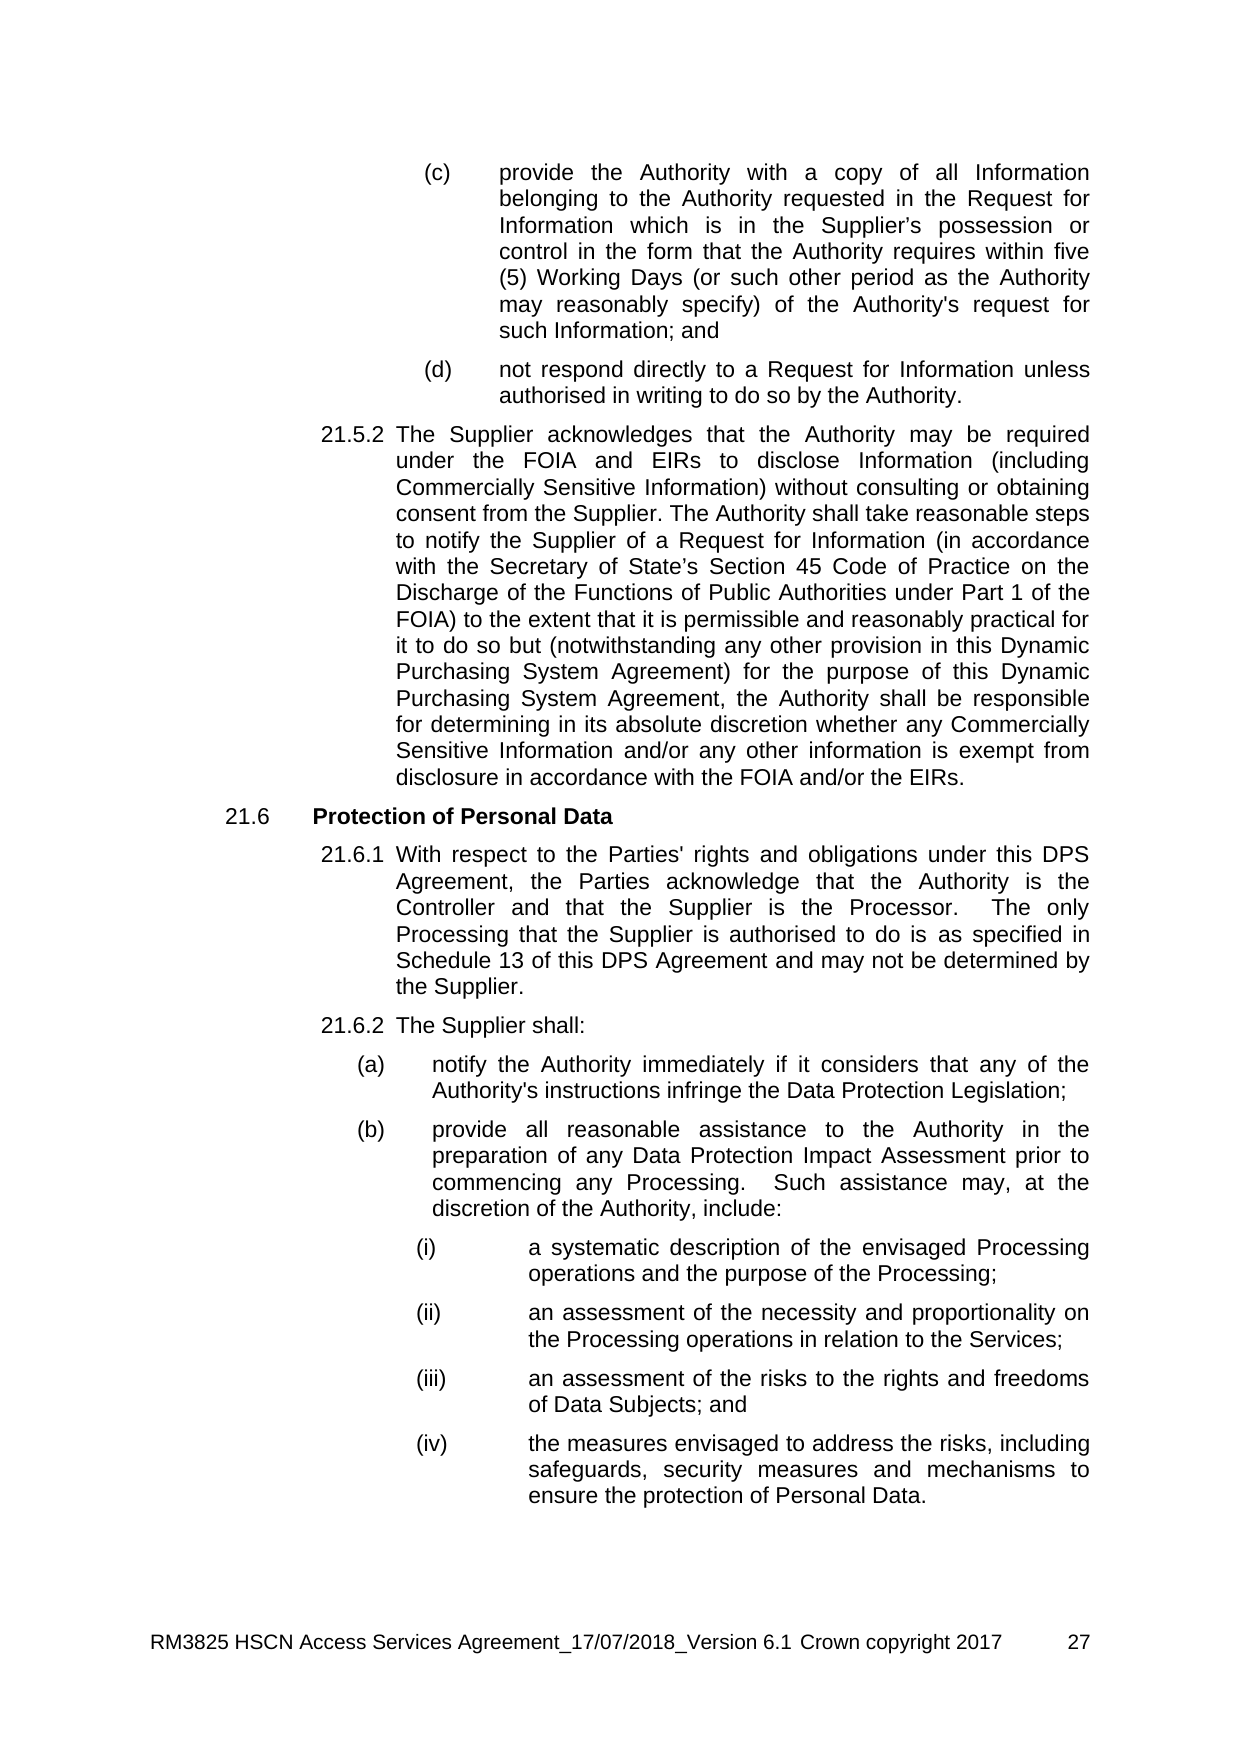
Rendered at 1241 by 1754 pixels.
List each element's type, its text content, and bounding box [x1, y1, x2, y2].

text provide the Authority with a copy of all Information belonging to the Authority requested in the Request for Information which is in the Supplier’s possession or control in the form that the Authority requires within five (5) Working Days (or such other period as the Authority may reasonably specify) of the Authority's request for such Information; and [424, 159, 1090, 343]
text The Supplier acknowledges that the Authority may be required under the FOIA and EIRs to disclose Information (including Commercially Sensitive Information) without consulting or obtaining consent from the Supplier. The Authority shall take reasonable steps to notify the Supplier of a Request for Information (in accordance with the Secretary of State’s Section 45 Code of Practice on the Discharge of the Functions of Public Authorities under Part 1 of the FOIA) to the extent that it is permissible and reasonably practical for it to do so but (notwithstanding any other provision in this Dynamic Purchasing System Agreement) for the purpose of this Dynamic Purchasing System Agreement, the Authority shall be responsible for determining in its absolute discretion whether any Commercially Sensitive Information and/or any other information is exempt from disclosure in accordance with the FOIA and/or the EIRs. [321, 421, 1090, 790]
text an assessment of the necessity and proportionality on the Processing operations in relation to the Services; [416, 1299, 1090, 1352]
subtitle Protection of Personal Data [225, 803, 1090, 829]
text the measures envisaged to address the risks, including safeguards, security measures and mechanisms to ensure the protection of Personal Data. [416, 1430, 1090, 1509]
text With respect to the Parties' rights and obligations under this DPS Agreement, the Parties acknowledge that the Authority is the Controller and that the Supplier is the Processor. The only Processing that the Supplier is authorised to do is as specified in Schedule 13 of this DPS Agreement and may not be determined by the Supplier. [321, 841, 1090, 999]
text a systematic description of the envisaged Processing operations and the purpose of the Processing; [416, 1234, 1090, 1287]
text notify the Authority immediately if it considers that any of the Authority's instructions infringe the Data Protection Legislation; [357, 1051, 1090, 1104]
text The Supplier shall: [321, 1012, 1090, 1038]
text provide all reasonable assistance to the Authority in the preparation of any Data Protection Impact Assessment prior to commencing any Processing. Such assistance may, at the discretion of the Authority, include: [357, 1116, 1090, 1222]
text not respond directly to a Request for Information unless authorised in writing to do so by the Authority. [424, 356, 1090, 409]
text an assessment of the risks to the rights and freedoms of Data Subjects; and [416, 1364, 1090, 1417]
